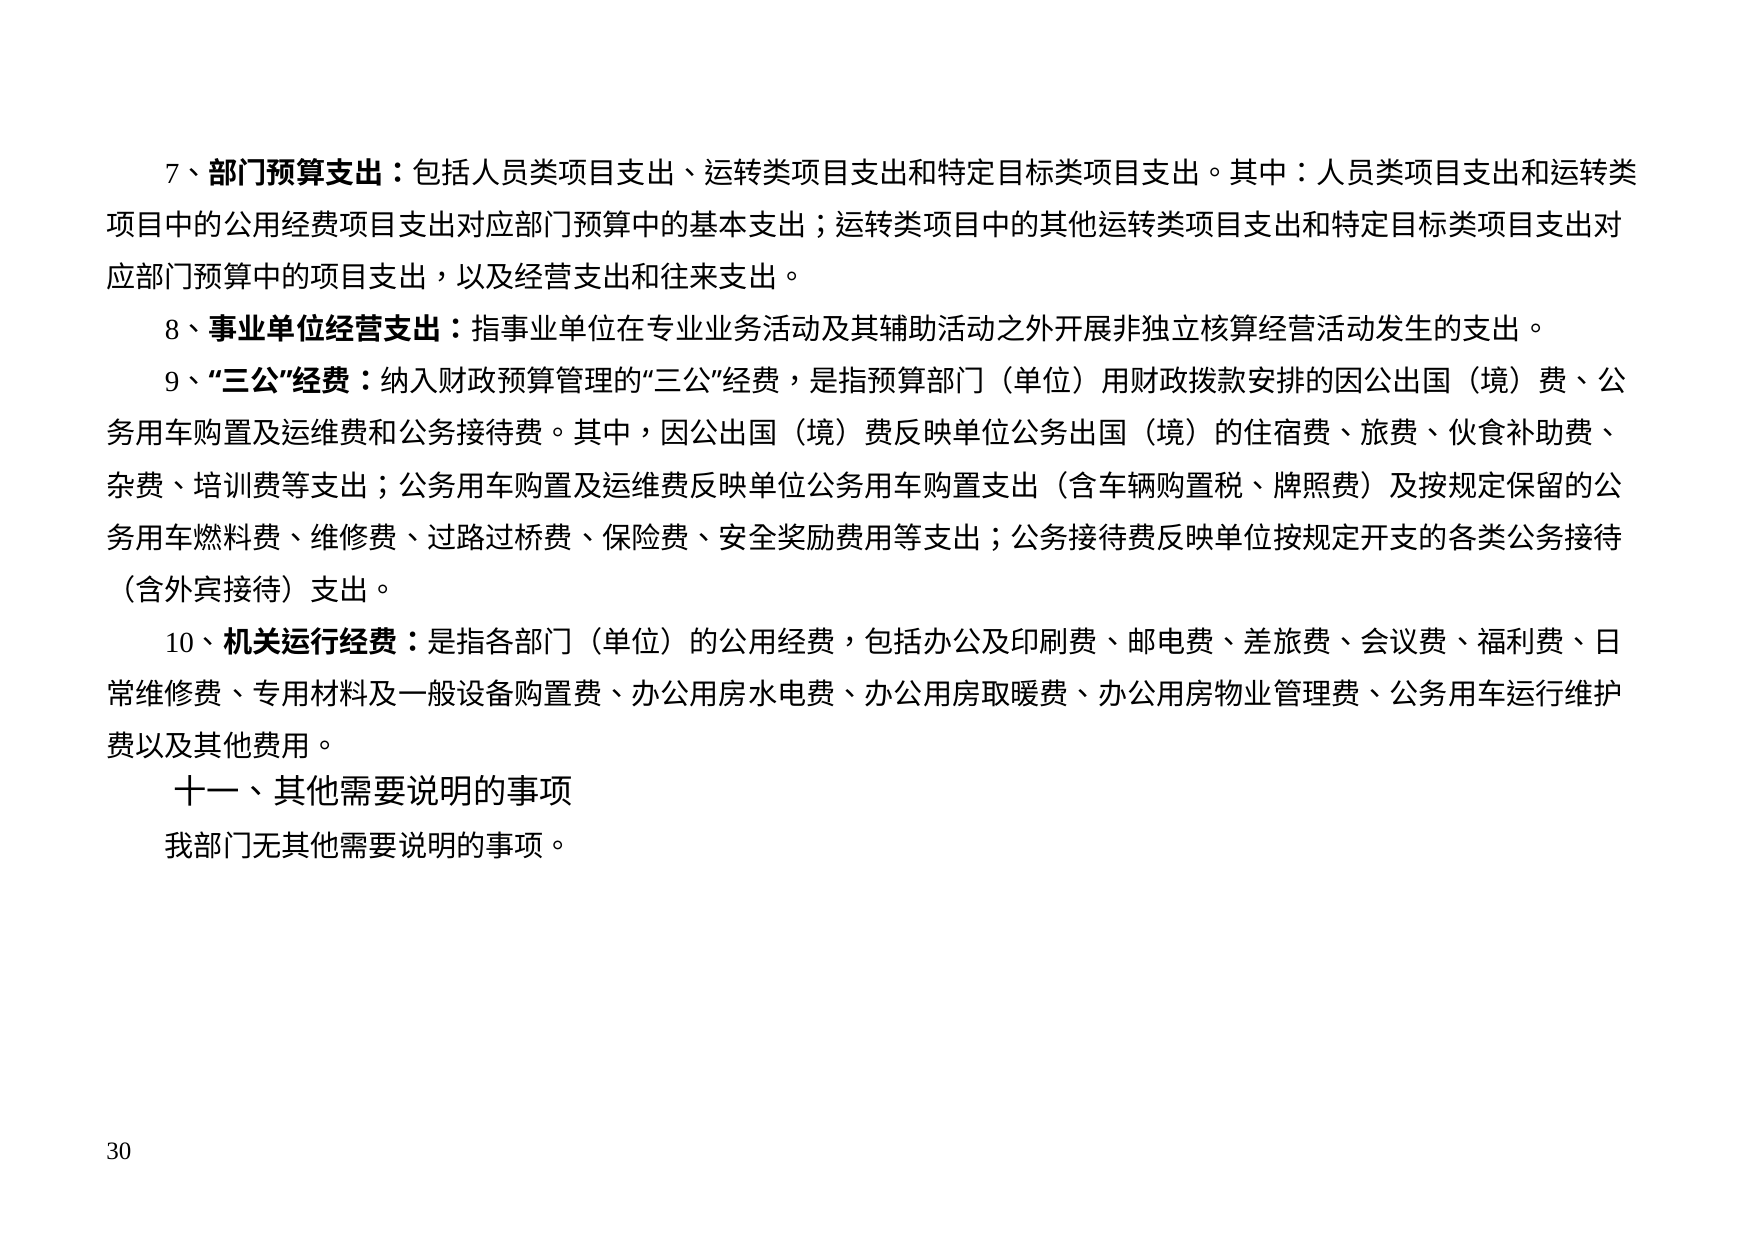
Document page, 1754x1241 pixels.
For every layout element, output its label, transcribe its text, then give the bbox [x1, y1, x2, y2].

text 我部门无其他需要说明的事项。 [106, 814, 1648, 866]
text 十一、其他需要说明的事项 [106, 768, 1648, 813]
text 9、“三公”经费：纳入财政预算管理的“三公”经费，是指预算部门（单位）用财政拨款安排的因公出国（境）费、公务用车购置及运维费和公务接待费。其中，因公出国（境）费反映单位公务出国（境）的住宿费、旅费、伙食补助费、杂费、培训费等支出；公务用车购置及运维费反映单位公务用车购置支出（含车辆购置税、牌照费）及按规定保留的公务用车燃料费、维修费、过路过桥费、保险费、安全奖励费用等支出；公务接待费反映单位按规定开支的各类公务接待（含外宾接待）支出。 [106, 350, 1648, 611]
text 10、机关运行经费：是指各部门（单位）的公用经费，包括办公及印刷费、邮电费、差旅费、会议费、福利费、日常维修费、专用材料及一般设备购置费、办公用房水电费、办公用房取暖费、办公用房物业管理费、公务用车运行维护费以及其他费用。 [106, 611, 1648, 767]
text 8、事业单位经营支出：指事业单位在专业业务活动及其辅助活动之外开展非独立核算经营活动发生的支出。 [106, 298, 1648, 350]
text 7、部门预算支出：包括人员类项目支出、运转类项目支出和特定目标类项目支出。其中：人员类项目支出和运转类项目中的公用经费项目支出对应部门预算中的基本支出；运转类项目中的其他运转类项目支出和特定目标类项目支出对应部门预算中的项目支出，以及经营支出和往来支出。 [106, 142, 1648, 298]
